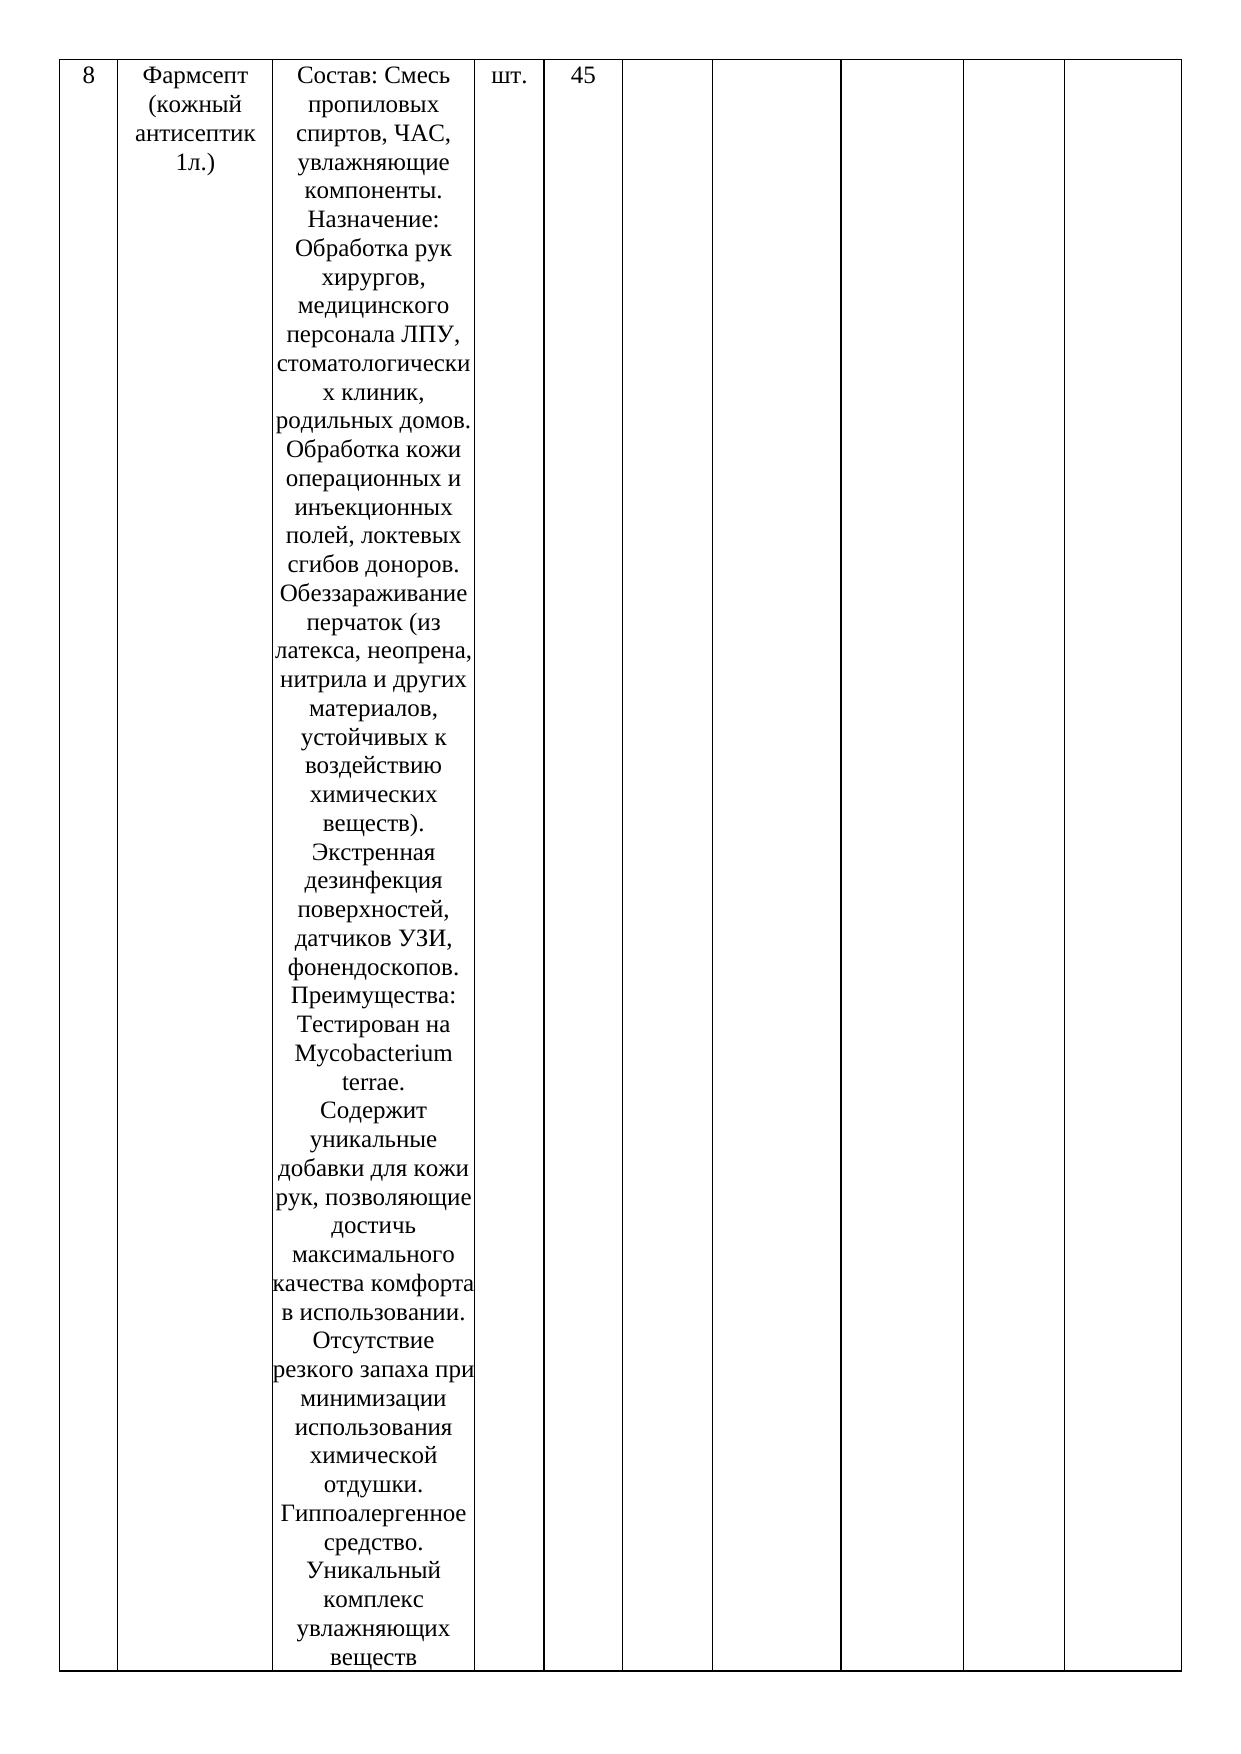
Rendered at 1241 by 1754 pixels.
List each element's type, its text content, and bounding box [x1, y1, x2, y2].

table_cell 45 [545, 60, 622, 1670]
table_cell [713, 60, 840, 1670]
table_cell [273, 60, 474, 1670]
table_cell [842, 60, 963, 1670]
table_cell [964, 60, 1064, 1670]
table_cell шт. [475, 60, 543, 1670]
table_cell [623, 60, 712, 1670]
table_cell 8 [60, 60, 117, 1670]
table_cell [1065, 60, 1181, 1670]
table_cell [118, 60, 272, 1670]
